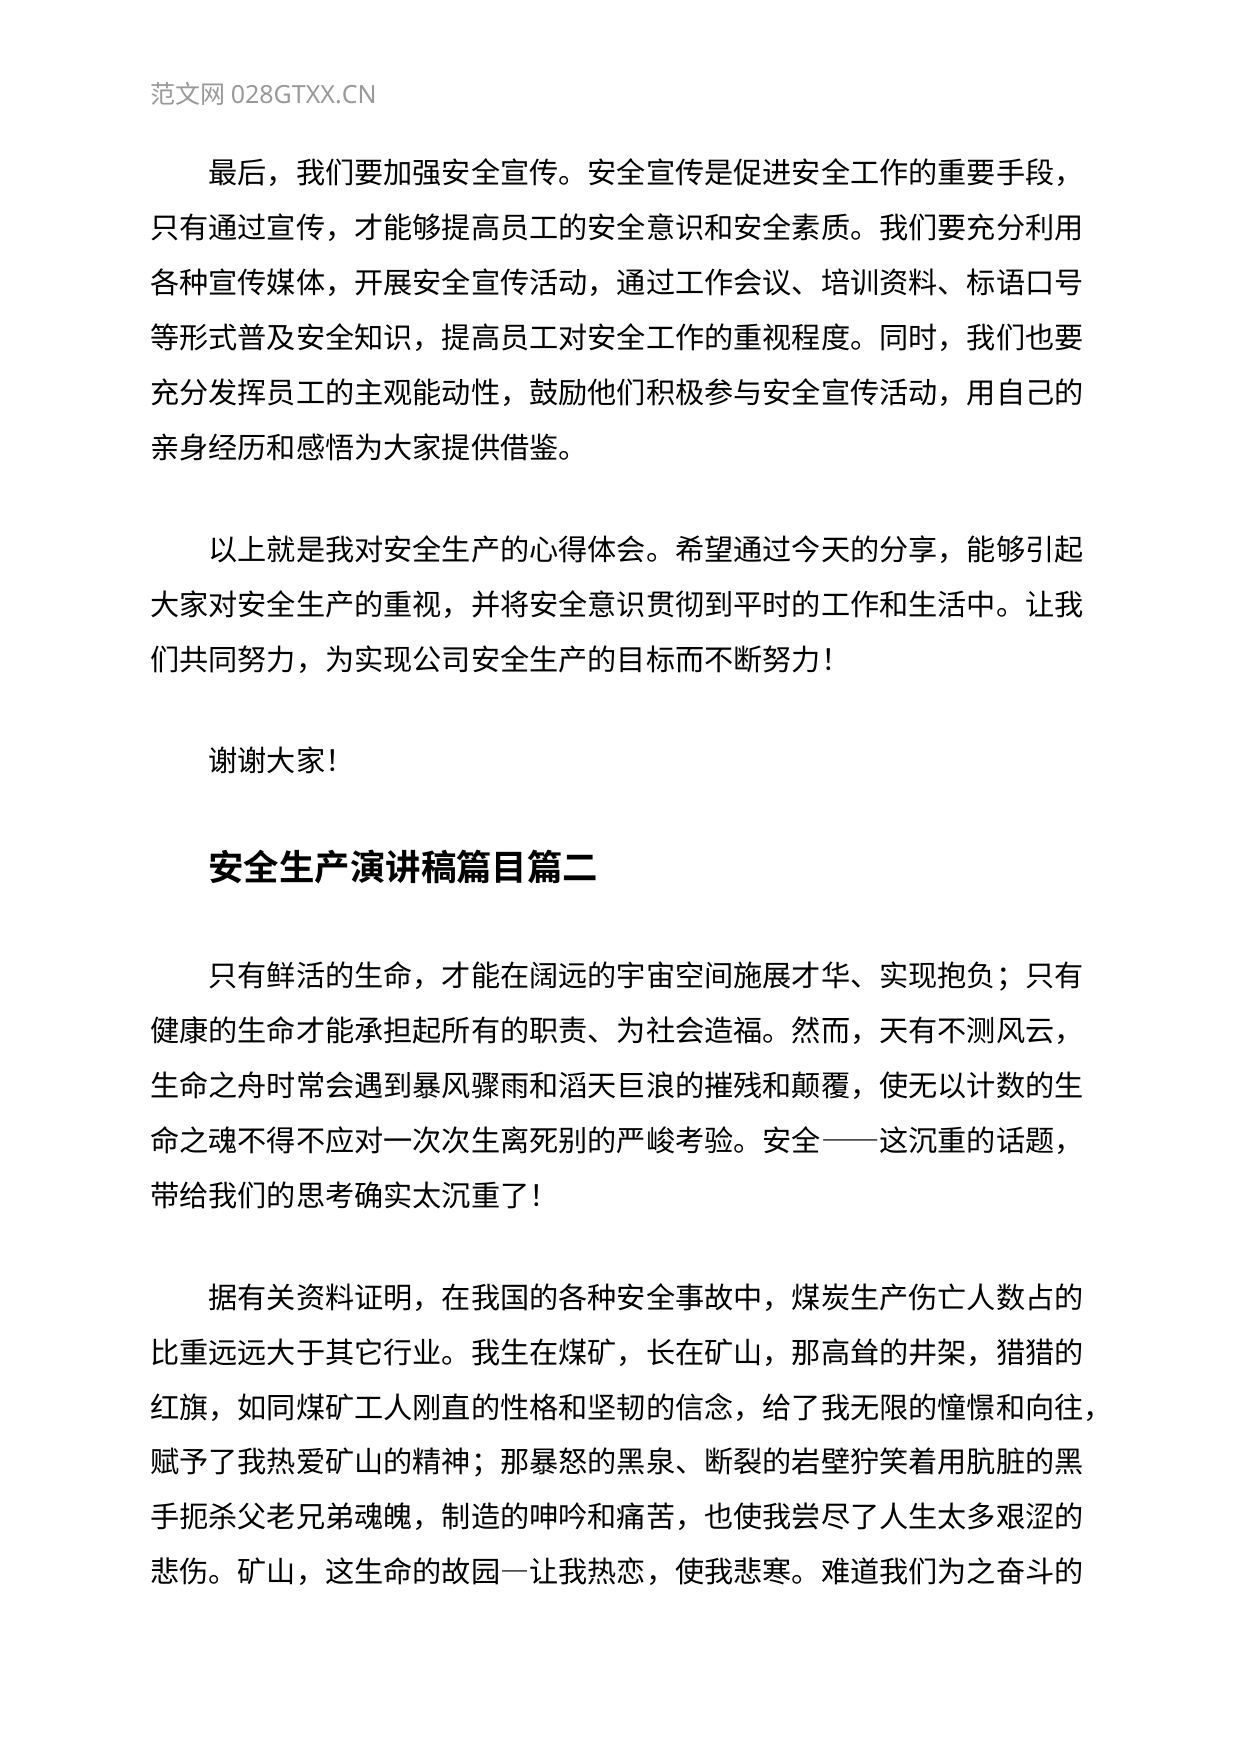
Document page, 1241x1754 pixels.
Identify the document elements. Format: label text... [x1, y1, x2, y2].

text 谢谢大家！ [150, 738, 1090, 780]
text 安全生产演讲稿篇目篇二 [150, 839, 1090, 891]
text 最后，我们要加强安全宣传。安全宣传是促进安全工作的重要手段，只有通过宣传，才能够提高员工的安全意识和安全素质。我们要充分利用各种宣传媒体，开展安全宣传活动，通过工作会议、培训资料、标语口号等形式普及安全知识，提高员工对安全工作的重视程度。同时，我们也要充分发挥员工的主观能动性，鼓励他们积极参与安全宣传活动，用自己的亲身经历和感悟为大家提供借鉴。 [150, 150, 1090, 467]
text 只有鲜活的生命，才能在阔远的宇宙空间施展才华、实现抱负；只有健康的生命才能承担起所有的职责、为社会造福。然而，天有不测风云，生命之舟时常会遇到暴风骤雨和滔天巨浪的摧残和颠覆，使无以计数的生命之魂不得不应对一次次生离死别的严峻考验。安全――这沉重的话题，带给我们的思考确实太沉重了！ [150, 953, 1090, 1215]
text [150, 1274, 1090, 1591]
text 以上就是我对安全生产的心得体会。希望通过今天的分享，能够引起大家对安全生产的重视，并将安全意识贯彻到平时的工作和生活中。让我们共同努力，为实现公司安全生产的目标而不断努力！ [150, 526, 1090, 678]
